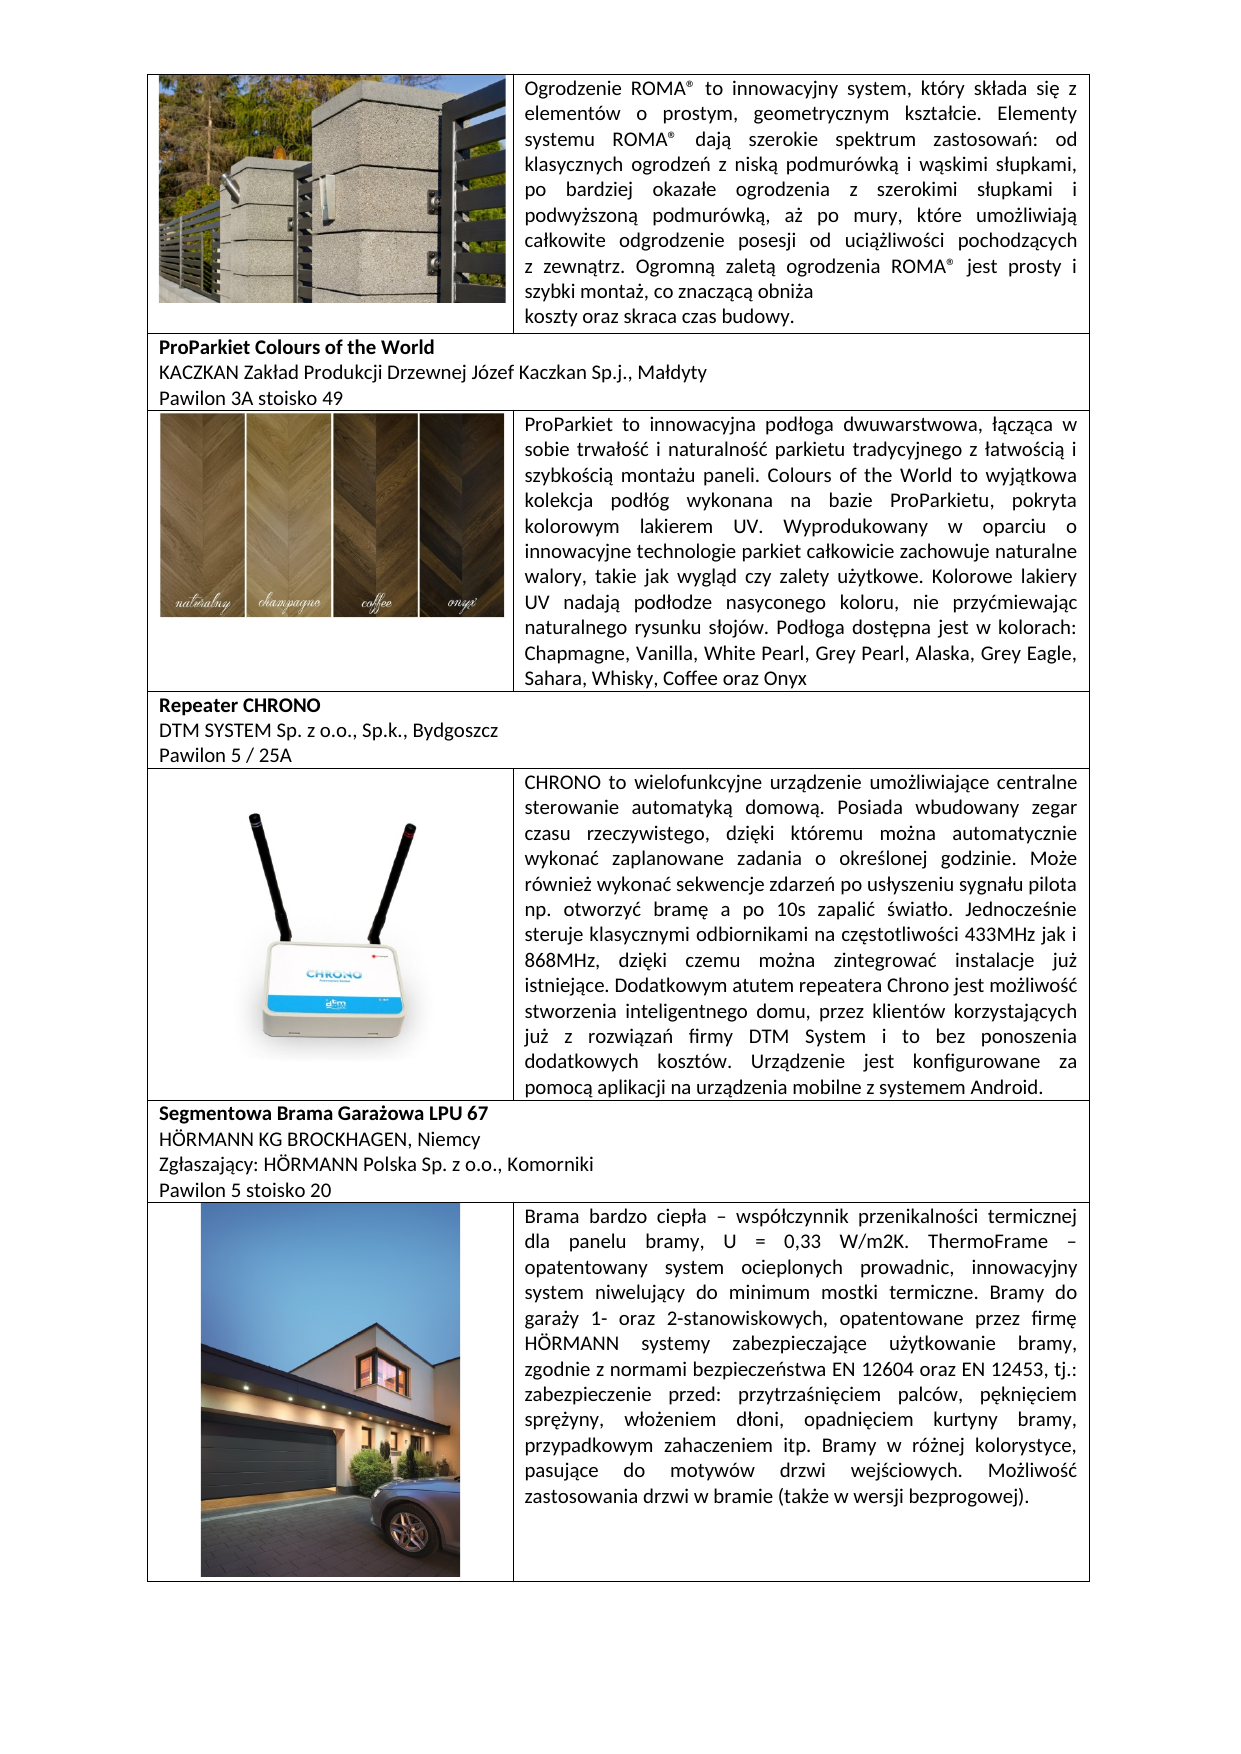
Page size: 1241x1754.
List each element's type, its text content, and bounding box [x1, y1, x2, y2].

table_cell [148, 1203, 513, 1581]
table_cell Ogrodzenie ROMA® to innowacyjny system, który składa się z elementów o prostym, geometrycznym kształcie. Elementy systemu ROMA® dają szerokie spektrum zastosowań: od klasycznych ogrodzeń z niską podmurówką i wąskimi słupkami, po bardziej okazałe ogrodzenia z szerokimi słupkami i podwyższoną podmurówką, aż po mury, które umożliwiają całkowite odgrodzenie posesji od uciążliwości pochodzących z zewnątrz. Ogromną zaletą ogrodzenia ROMA® jest prosty i szybki montaż, co znaczącą obniża koszty oraz skraca czas budowy. [514, 75, 1089, 333]
table_cell Brama bardzo ciepła – współczynnik przenikalności termicznej dla panelu bramy, U = 0,33 W/m2K. ThermoFrame – opatentowany system ocieplonych prowadnic, innowacyjny system niwelujący do minimum mostki termiczne. Bramy do garaży 1- oraz 2-stanowiskowych, opatentowane przez firmę HÖRMANN systemy zabezpieczające użytkowanie bramy, zgodnie z normami bezpieczeństwa EN 12604 oraz EN 12453, tj.: zabezpieczenie przed: przytrzaśnięciem palców, pęknięciem sprężyny, włożeniem dłoni, opadnięciem kurtyny bramy, przypadkowym zahaczeniem itp. Bramy w różnej kolorystyce, pasujące do motywów drzwi wejściowych. Możliwość zastosowania drzwi w bramie (także w wersji bezprogowej). [514, 1203, 1089, 1581]
table_cell Segmentowa Brama Garażowa LPU 67 HÖRMANN KG BROCKHAGEN, Niemcy Zgłaszający: HÖRMANN Polska Sp. z o.o., Komorniki Pawilon 5 stoisko 20 [148, 1101, 1089, 1202]
picture [186, 769, 475, 1093]
picture [158, 75, 506, 303]
table_cell Repeater CHRONO DTM SYSTEM Sp. z o.o., Sp.k., Bydgoszcz Pawilon 5 / 25A [148, 692, 1089, 768]
table_cell CHRONO to wielofunkcyjne urządzenie umożliwiające centralne sterowanie automatyką domową. Posiada wbudowany zegar czasu rzeczywistego, dzięki któremu można automatycznie wykonać zaplanowane zadania o określonej godzinie. Może również wykonać sekwencje zdarzeń po usłyszeniu sygnału pilota np. otworzyć bramę a po 10s zapalić światło. Jednocześnie steruje klasycznymi odbiornikami na częstotliwości 433MHz jak i 868MHz, dzięki czemu można zintegrować instalacje już istniejące. Dodatkowym atutem repeatera Chrono jest możliwość stworzenia inteligentnego domu, przez klientów korzystających już z rozwiązań firmy DTM System i to bez ponoszenia dodatkowych kosztów. Urządzenie jest konfigurowane za pomocą aplikacji na urządzenia mobilne z systemem Android. [514, 769, 1089, 1099]
table_cell ProParkiet to innowacyjna podłoga dwuwarstwowa, łącząca w sobie trwałość i naturalność parkietu tradycyjnego z łatwością i szybkością montażu paneli. Colours of the World to wyjątkowa kolekcja podłóg wykonana na bazie ProParkietu, pokryta kolorowym lakierem UV. Wyprodukowany w oparciu o innowacyjne technologie parkiet całkowicie zachowuje naturalne walory, takie jak wygląd czy zalety użytkowe. Kolorowe lakiery UV nadają podłodze nasyconego koloru, nie przyćmiewając naturalnego rysunku słojów. Podłoga dostępna jest w kolorach: Chapmagne, Vanilla, White Pearl, Grey Pearl, Alaska, Grey Eagle, Sahara, Whisky, Coffee oraz Onyx [514, 411, 1089, 691]
table_cell [148, 75, 513, 333]
table_cell ProParkiet Colours of the World KACZKAN Zakład Produkcji Drzewnej Józef Kaczkan Sp.j., Małdyty Pawilon 3A stoisko 49 [148, 334, 1089, 410]
picture [158, 411, 506, 619]
table_cell [148, 769, 513, 1099]
table_cell [148, 411, 513, 691]
picture [200, 1203, 461, 1577]
